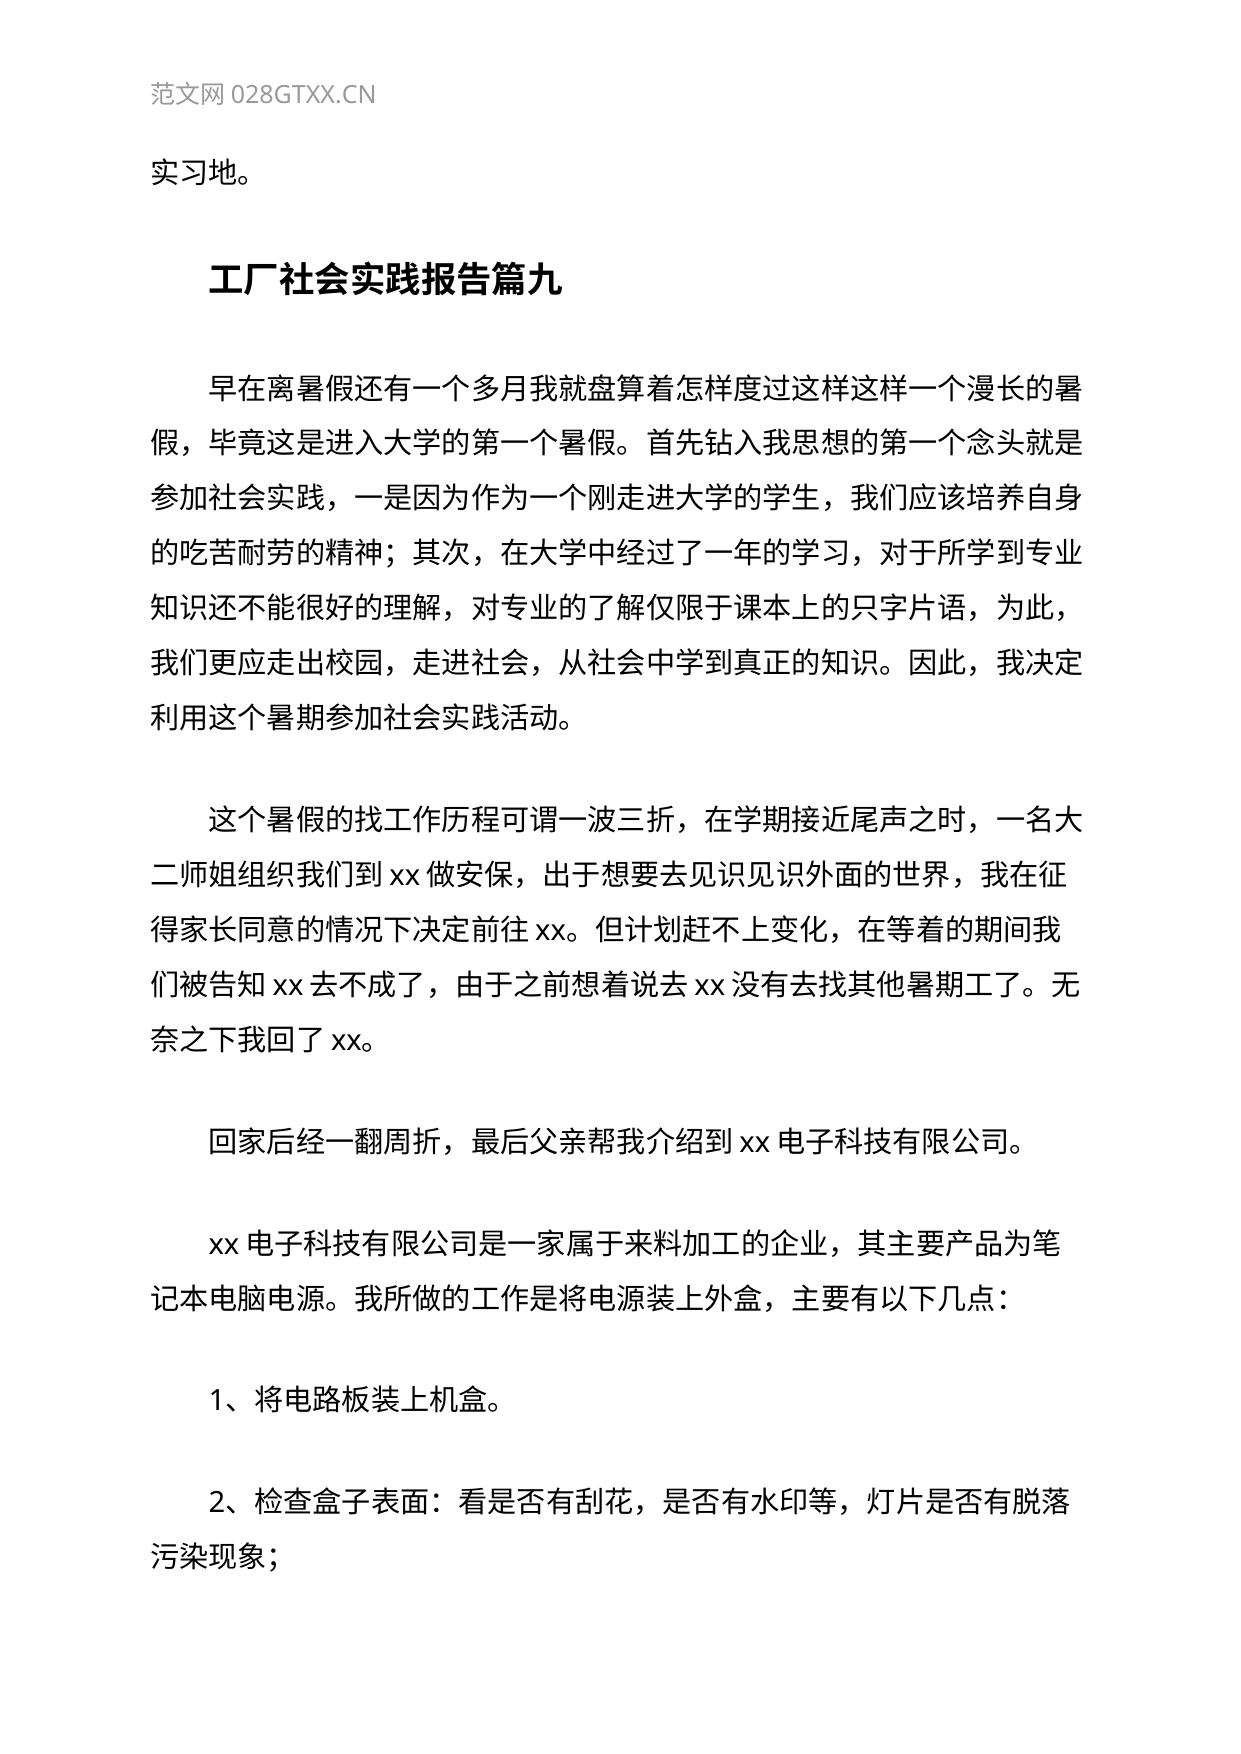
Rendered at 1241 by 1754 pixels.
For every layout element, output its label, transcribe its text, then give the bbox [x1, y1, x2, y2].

text 回家后经一翻周折，最后父亲帮我介绍到xx电子科技有限公司。 [150, 1118, 1090, 1161]
text 工厂社会实践报告篇九 [150, 252, 1090, 303]
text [150, 150, 1090, 192]
text 2、检查盒子表面：看是否有刮花，是否有水印等，灯片是否有脱落污染现象； [150, 1479, 1090, 1576]
text 早在离暑假还有一个多月我就盘算着怎样度过这样这样一个漫长的暑假，毕竟这是进入大学的第一个暑假。首先钻入我思想的第一个念头就是参加社会实践，一是因为作为一个刚走进大学的学生，我们应该培养自身的吃苦耐劳的精神；其次，在大学中经过了一年的学习，对于所学到专业知识还不能很好的理解，对专业的了解仅限于课本上的只字片语，为此，我们更应走出校园，走进社会，从社会中学到真正的知识。因此，我决定利用这个暑期参加社会实践活动。 [150, 365, 1090, 737]
text xx电子科技有限公司是一家属于来料加工的企业，其主要产品为笔记本电脑电源。我所做的工作是将电源装上外盒，主要有以下几点： [150, 1220, 1090, 1317]
text 1、将电路板装上机盒。 [150, 1377, 1090, 1419]
text 这个暑假的找工作历程可谓一波三折，在学期接近尾声之时，一名大二师姐组织我们到xx做安保，出于想要去见识见识外面的世界，我在征得家长同意的情况下决定前往xx。但计划赶不上变化，在等着的期间我们被告知xx去不成了，由于之前想着说去xx没有去找其他暑期工了。无奈之下我回了xx。 [150, 796, 1090, 1059]
